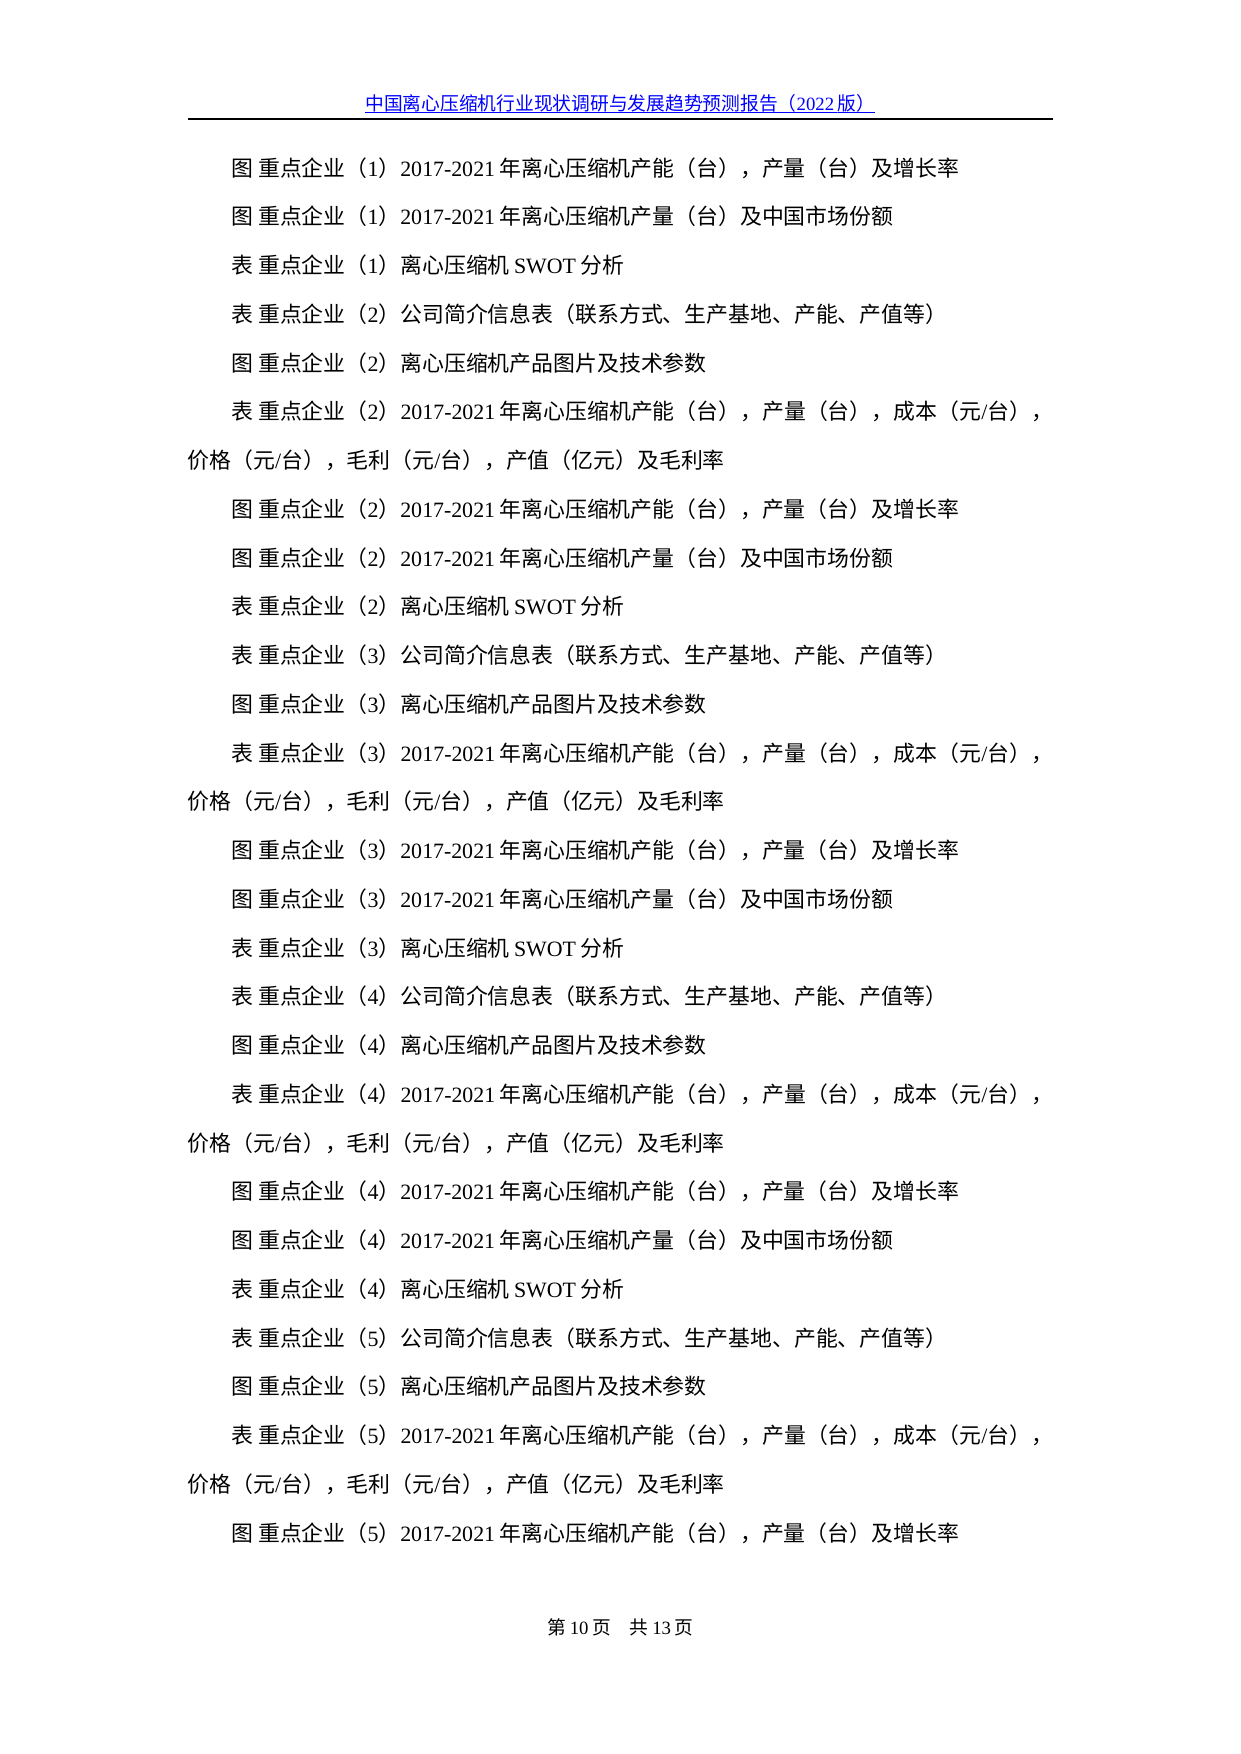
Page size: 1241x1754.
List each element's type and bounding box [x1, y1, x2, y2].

text [187, 150, 1053, 1548]
